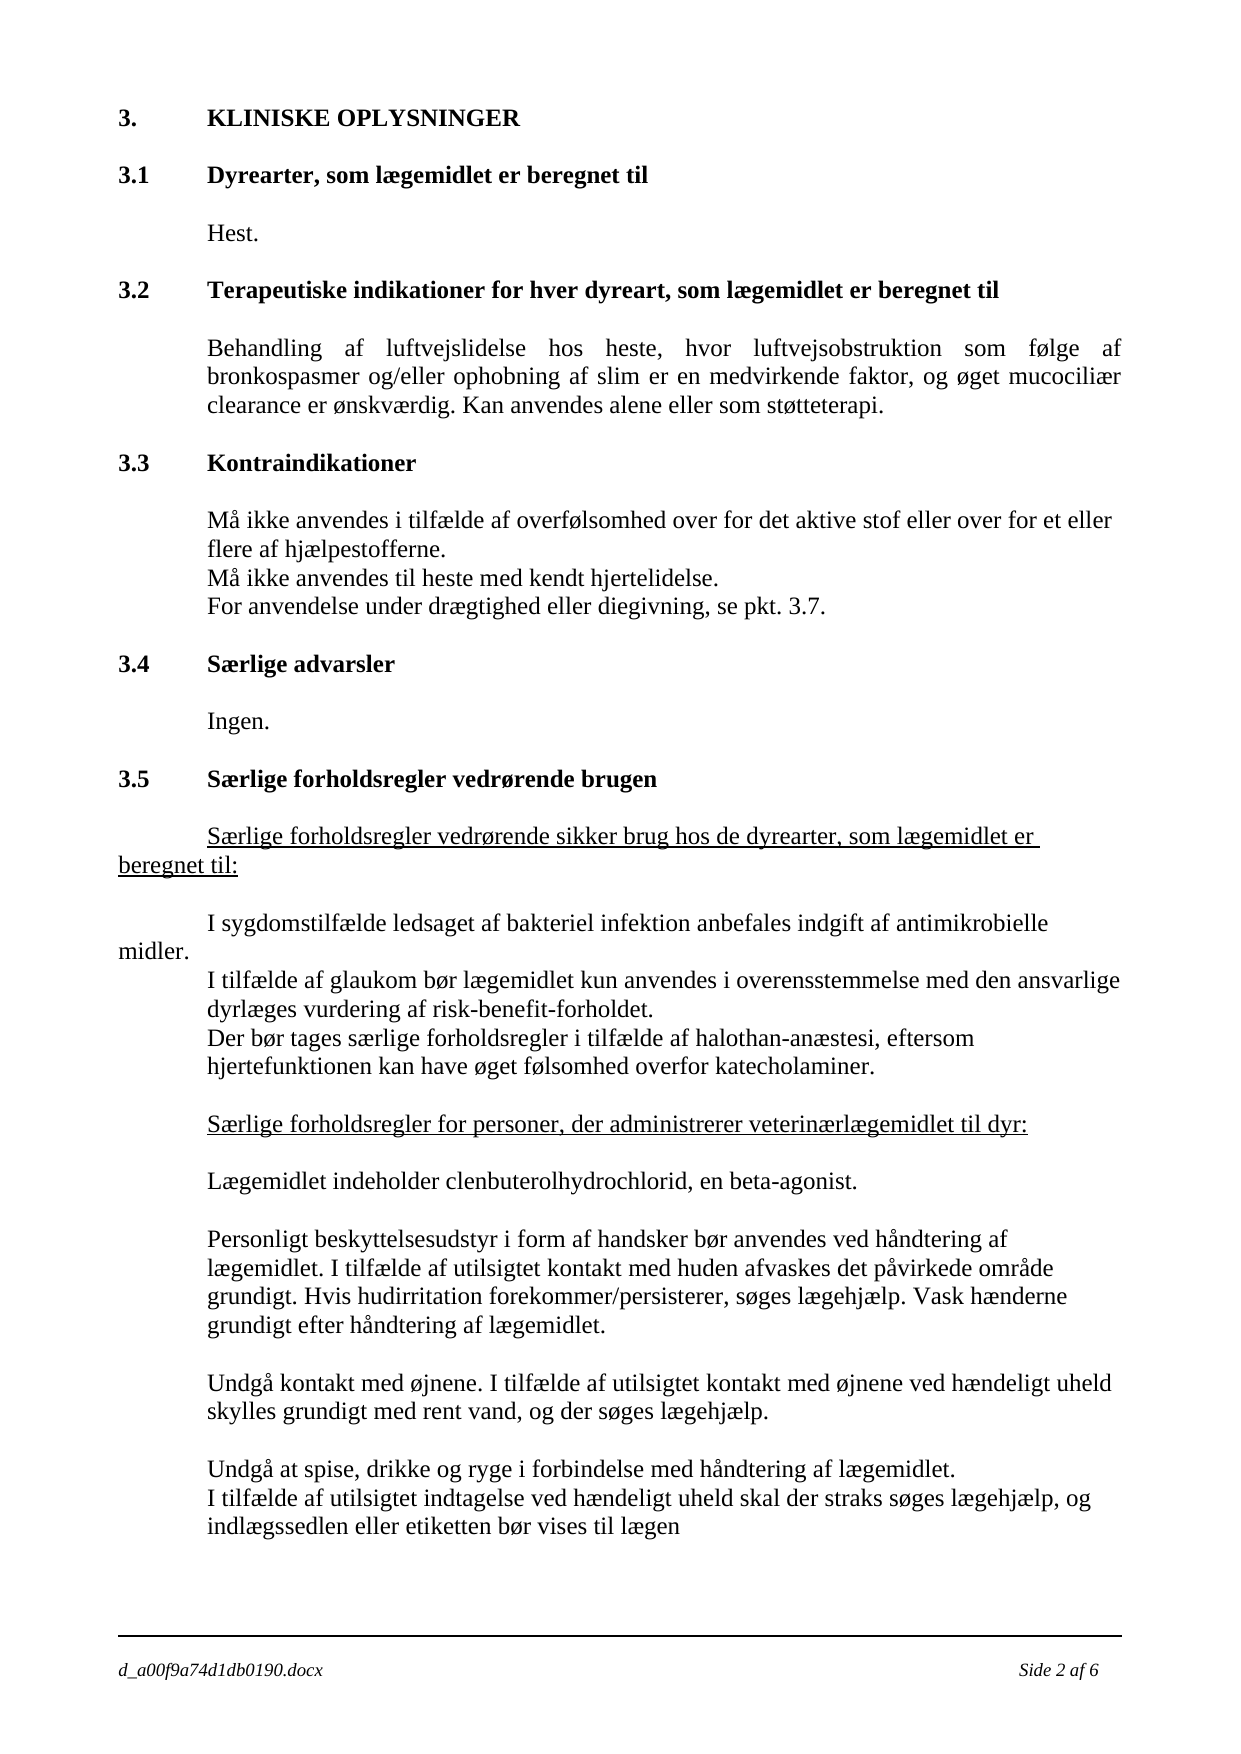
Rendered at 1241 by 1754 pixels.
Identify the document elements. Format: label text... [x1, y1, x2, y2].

text 3.5 Særlige forholdsregler vedrørende brugen [118, 764, 1122, 793]
text Særlige forholdsregler vedrørende sikker brug hos de dyrearter, som lægemidlet er beregnet til: [118, 821, 1122, 879]
text For anvendelse under drægtighed eller diegivning, se pkt. 3.7. [118, 591, 1122, 620]
text 3.4 Særlige advarsler [118, 649, 1122, 678]
text 3. KLINISKE OPLYSNINGER [118, 103, 1122, 131]
text Behandling af luftvejslidelse hos heste, hvor luftvejsobstruktion som følge af bronkospasmer og/eller ophobning af slim er en medvirkende faktor, og øget mucociliær clearance er ønskværdig. Kan anvendes alene eller som støtteterapi. [207, 333, 1122, 419]
text Må ikke anvendes i tilfælde af overfølsomhed over for det aktive stof eller over for et eller flere af hjælpestofferne. [207, 505, 1122, 563]
text 3.3 Kontraindikationer [118, 448, 1122, 476]
text I tilfælde af utilsigtet indtagelse ved hændeligt uheld skal der straks søges lægehjælp, og indlægssedlen eller etiketten bør vises til lægen [207, 1483, 1122, 1540]
text I tilfælde af glaukom bør lægemidlet kun anvendes i overensstemmelse med den ansvarlige dyrlæges vurdering af risk-benefit-forholdet. [207, 965, 1122, 1023]
text Ingen. [118, 706, 1122, 735]
text Lægemidlet indeholder clenbuterolhydrochlorid, en beta-agonist. [118, 1166, 1122, 1195]
text 3.2 Terapeutiske indikationer for hver dyreart, som lægemidlet er beregnet til [118, 275, 1122, 304]
text Undgå kontakt med øjnene. I tilfælde af utilsigtet kontakt med øjnene ved hændeligt uheld skylles grundigt med rent vand, og der søges lægehjælp. [207, 1368, 1122, 1425]
text Særlige forholdsregler for personer, der administrerer veterinærlægemidlet til dyr: [118, 1109, 1122, 1138]
text 3.1 Dyrearter, som lægemidlet er beregnet til [118, 160, 1122, 189]
text Hest. [118, 218, 1122, 246]
text I sygdomstilfælde ledsaget af bakteriel infektion anbefales indgift af antimikrobielle midler. [118, 908, 1122, 965]
text Personligt beskyttelsesudstyr i form af handsker bør anvendes ved håndtering af lægemidlet. I tilfælde af utilsigtet kontakt med huden afvaskes det påvirkede område grundigt. Hvis hudirritation forekommer/persisterer, søges lægehjælp. Vask hænderne grundigt efter håndtering af lægemidlet. [207, 1224, 1122, 1339]
text Der bør tages særlige forholdsregler i tilfælde af halothan-anæstesi, eftersom hjertefunktionen kan have øget følsomhed overfor katecholaminer. [207, 1023, 1122, 1080]
text Må ikke anvendes til heste med kendt hjertelidelse. [118, 563, 1122, 591]
text Undgå at spise, drikke og ryge i forbindelse med håndtering af lægemidlet. [118, 1454, 1122, 1483]
